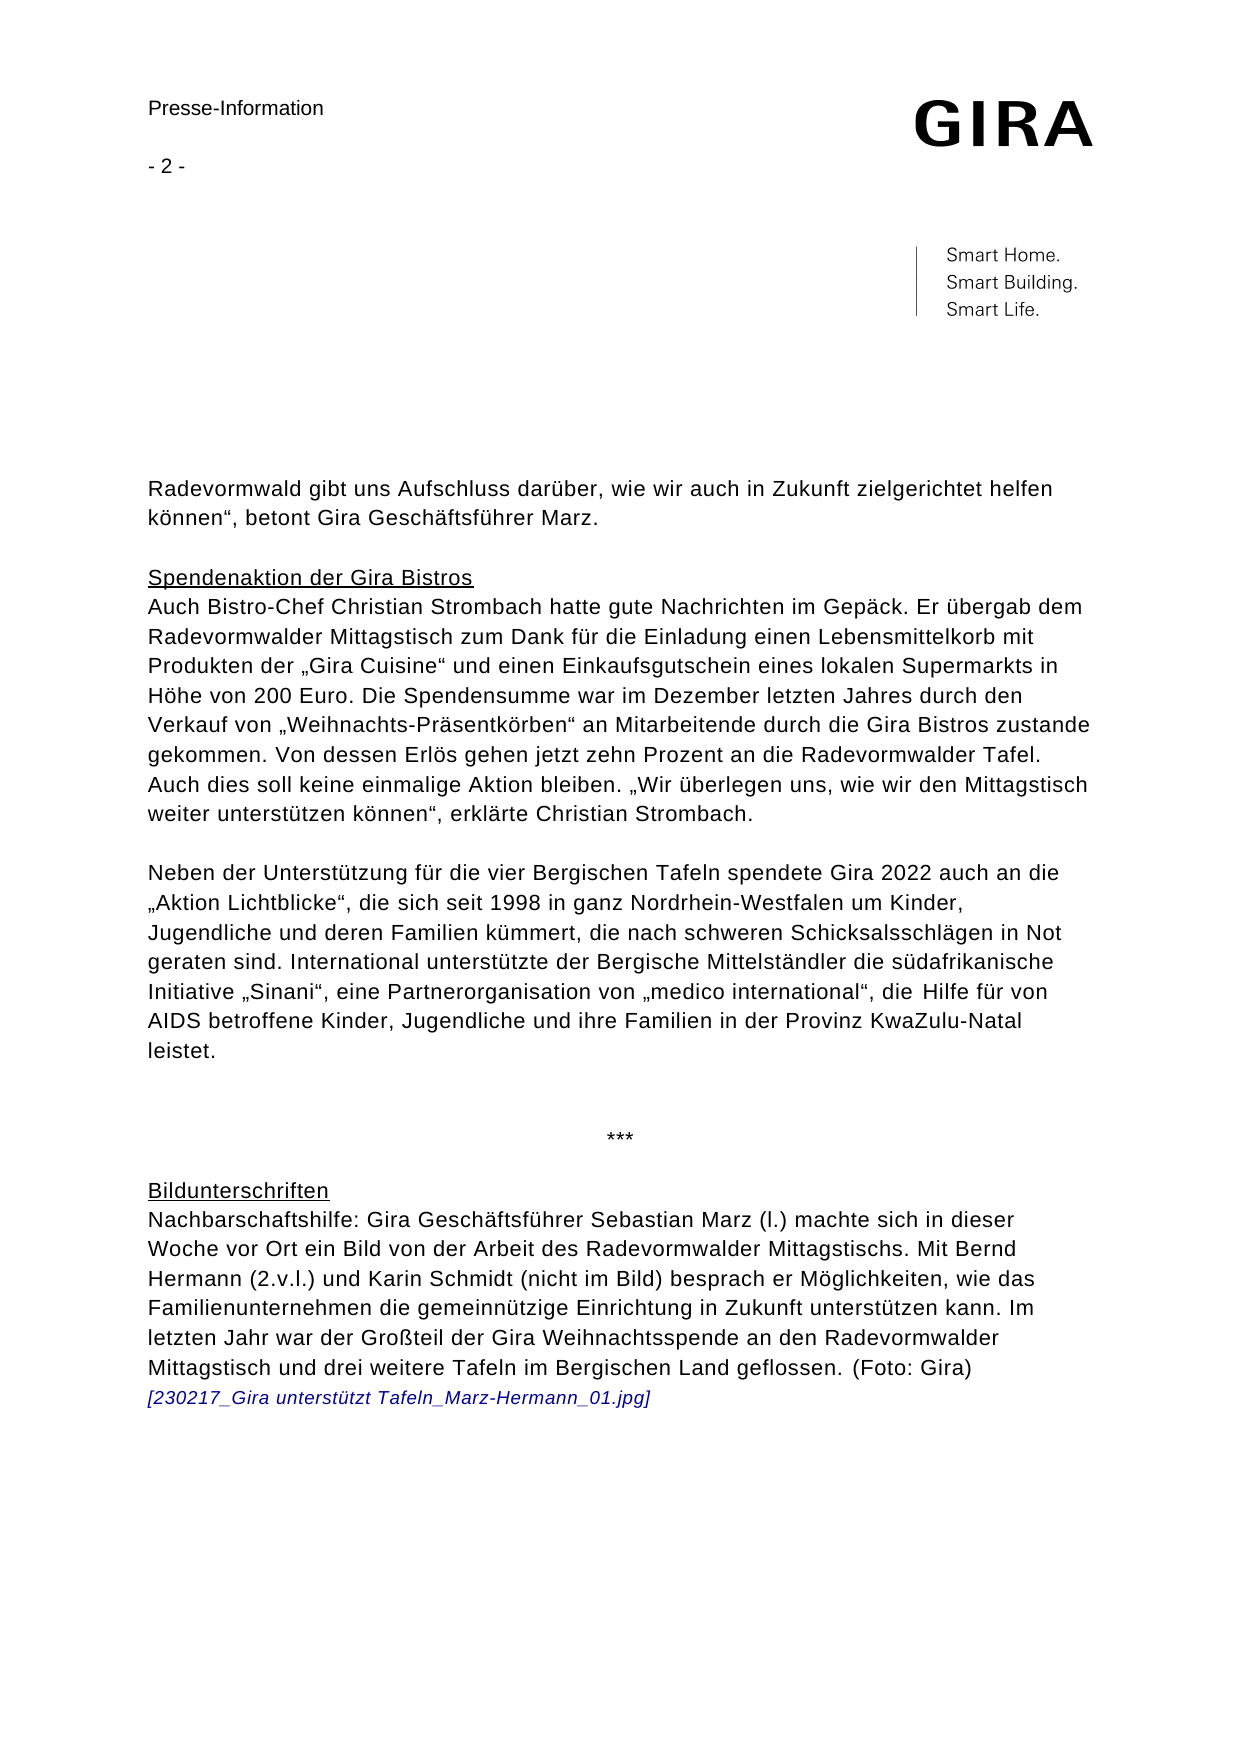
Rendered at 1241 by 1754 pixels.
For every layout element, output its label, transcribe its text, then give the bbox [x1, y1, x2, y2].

text [230217_Gira unterstützt Tafeln_Marz-Hermann_01.jpg] [148, 1381, 1092, 1410]
text Auch Bistro-Chef Christian Strombach hatte gute Nachrichten im Gepäck. Er übergab dem Radevormwalder Mittagstisch zum Dank für die Einladung einen Lebensmittelkorb mit Produkten der „Gira Cuisine“ und einen Einkaufsgutschein eines lokalen Supermarkts in Höhe von 200 Euro. Die Spendensumme war im Dezember letzten Jahres durch den Verkauf von „Weihnachts-Präsentkörben“ an Mitarbeitende durch die Gira Bistros zustande gekommen. Von dessen Erlös gehen jetzt zehn Prozent an die Radevormwalder Tafel. Auch dies soll keine einmalige Aktion bleiben. „Wir überlegen uns, wie wir den Mittagstisch weiter unterstützen können“, erklärte Christian Strombach. [148, 591, 1092, 827]
text Neben der Unterstützung für die vier Bergischen Tafeln spendete Gira 2022 auch an die „Aktion Lichtblicke“, die sich seit 1998 in ganz Nordrhein-Westfalen um Kinder, Jugendliche und deren Familien kümmert, die nach schweren Schicksalsschlägen in Not geraten sind. International unterstützte der Bergische Mittelständler die südafrikanische Initiative „Sinani“, eine Partnerorganisation von „medico international“, die Hilfe für von AIDS betroffene Kinder, Jugendliche und ihre Familien in der Provinz KwaZulu-Natal leistet. [148, 857, 1092, 1064]
picture [915, 100, 1093, 316]
text Bildunterschriften [148, 1178, 1092, 1203]
text Nachbarschaftshilfe: Gira Geschäftsführer Sebastian Marz (l.) machte sich in dieser Woche vor Ort ein Bild von der Arbeit des Radevormwalder Mittagstischs. Mit Bernd Hermann (2.v.l.) und Karin Schmidt (nicht im Bild) besprach er Möglichkeiten, wie das Familienunternehmen die gemeinnützige Einrichtung in Zukunft unterstützen kann. Im letzten Jahr war der Großteil der Gira Weihnachtsspende an den Radevormwalder Mittagstisch und drei weitere Tafeln im Bergischen Land geflossen. (Foto: Gira) [148, 1203, 1092, 1381]
text *** [148, 1123, 1092, 1153]
text Spendenaktion der Gira Bistros [148, 561, 1092, 591]
